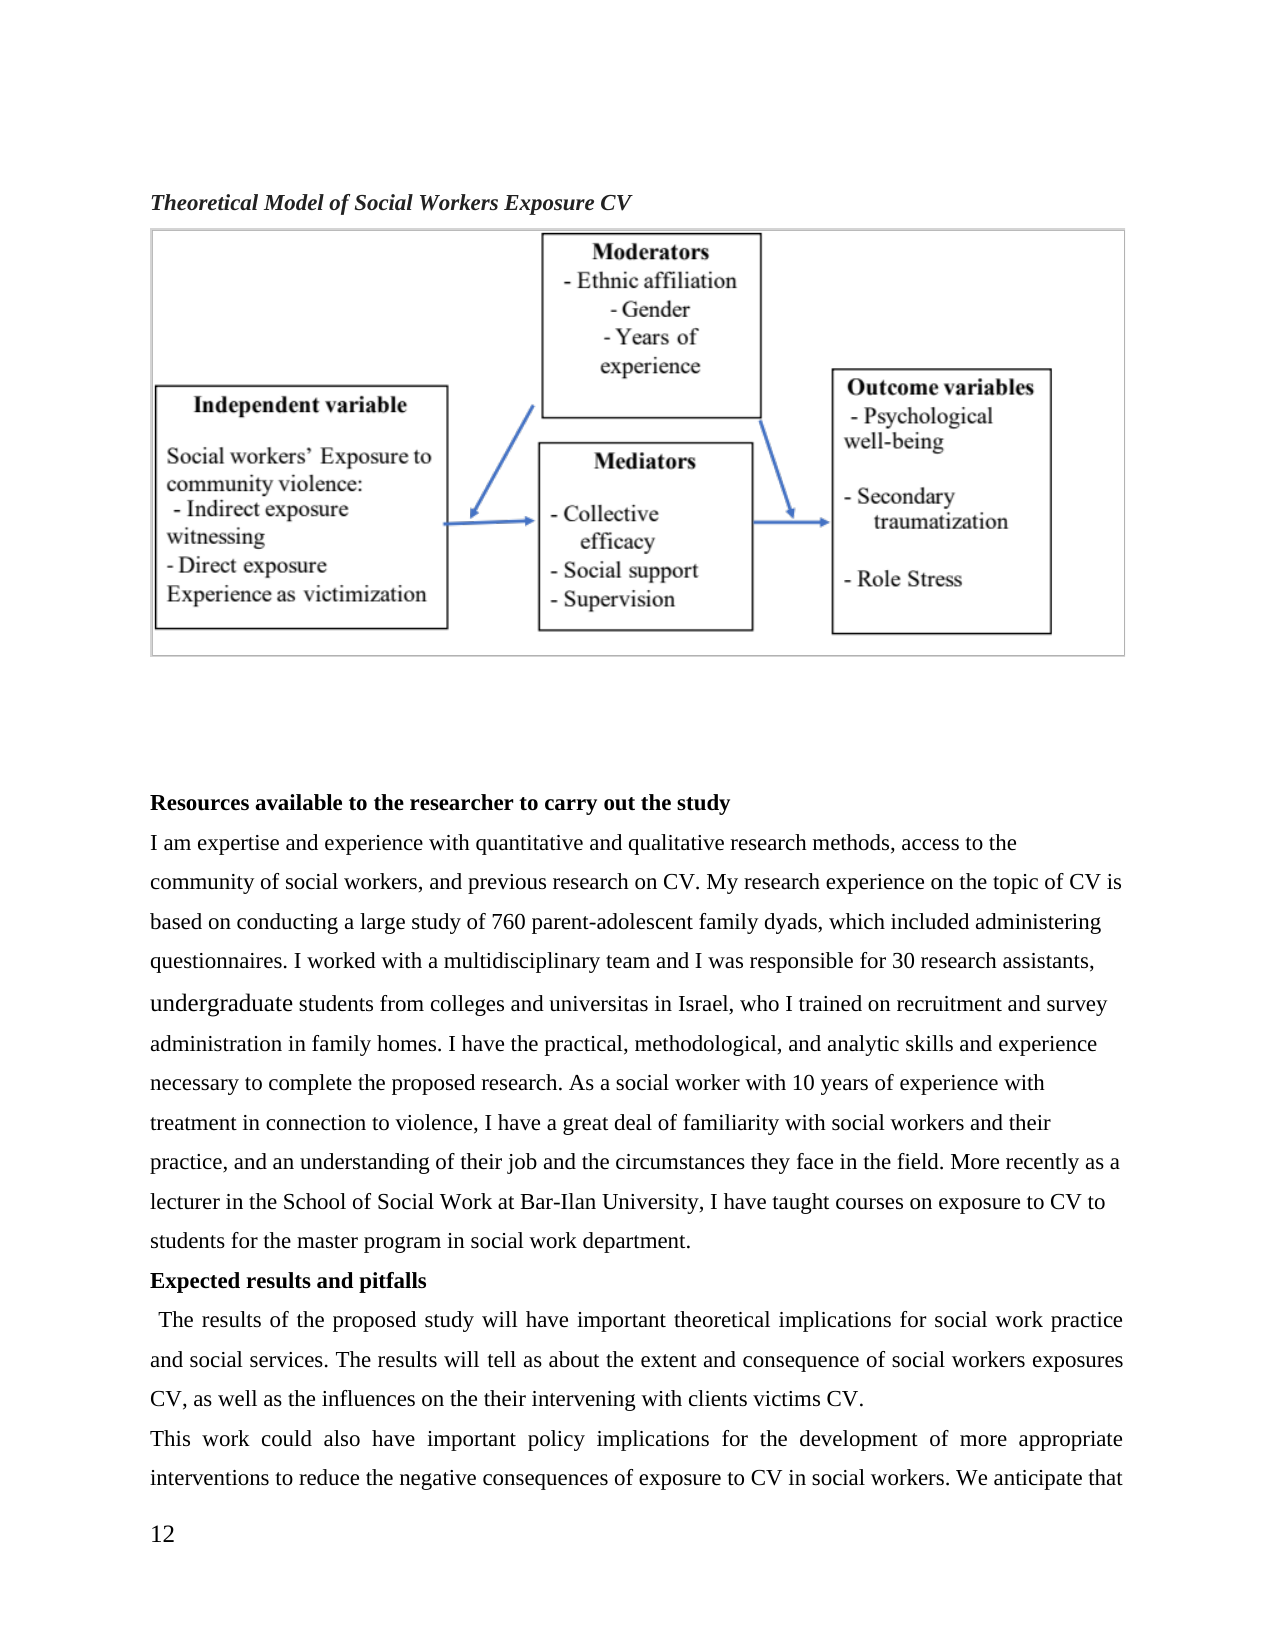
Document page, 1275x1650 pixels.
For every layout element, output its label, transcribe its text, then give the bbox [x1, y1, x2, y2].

text Preliminary results: I have conducted 5 interviews among social workers to ensure the interview Guide and questions is clear and will not lead to any uncomfortable feelings. Interviewees shared related the difficulties, fears, worries when intervene with clients exposed to CV. Some tell that they didn’t feel safe in their community, and this reflected their work domains. (Neveen is working to develop this section). [150, 150, 1125, 295]
text Expected results and pitfalls [150, 1425, 1125, 1451]
text Theoretical Model of Social Workers Exposure CV [150, 347, 1125, 374]
text I am expertise and experience with quantitative and qualitative research methods, access to the community of social workers, and previous research on CV. My research experience on the topic of CV is based on conducting a large study of 760 parent-adolescent family dyads, which included administering questionnaires. I worked with a multidisciplinary team and I was responsible for 30 research assistants, undergraduate students from colleges and universitas in Israel, who I trained on recruitment and survey administration in family homes. I have the practical, methodological, and analytic skills and experience necessary to complete the proposed research. As a social worker with 10 years of experience with treatment in connection to violence, I have a great deal of familiarity with social workers and their practice, and an understanding of their job and the circumstances they face in the field. More recently as a lecturer in the School of Social Work at Bar-Ilan University, I have taught courses on exposure to CV to students for the master program in social work department. [150, 987, 1125, 1412]
text Resources available to the researcher to carry out the study [150, 947, 1125, 974]
